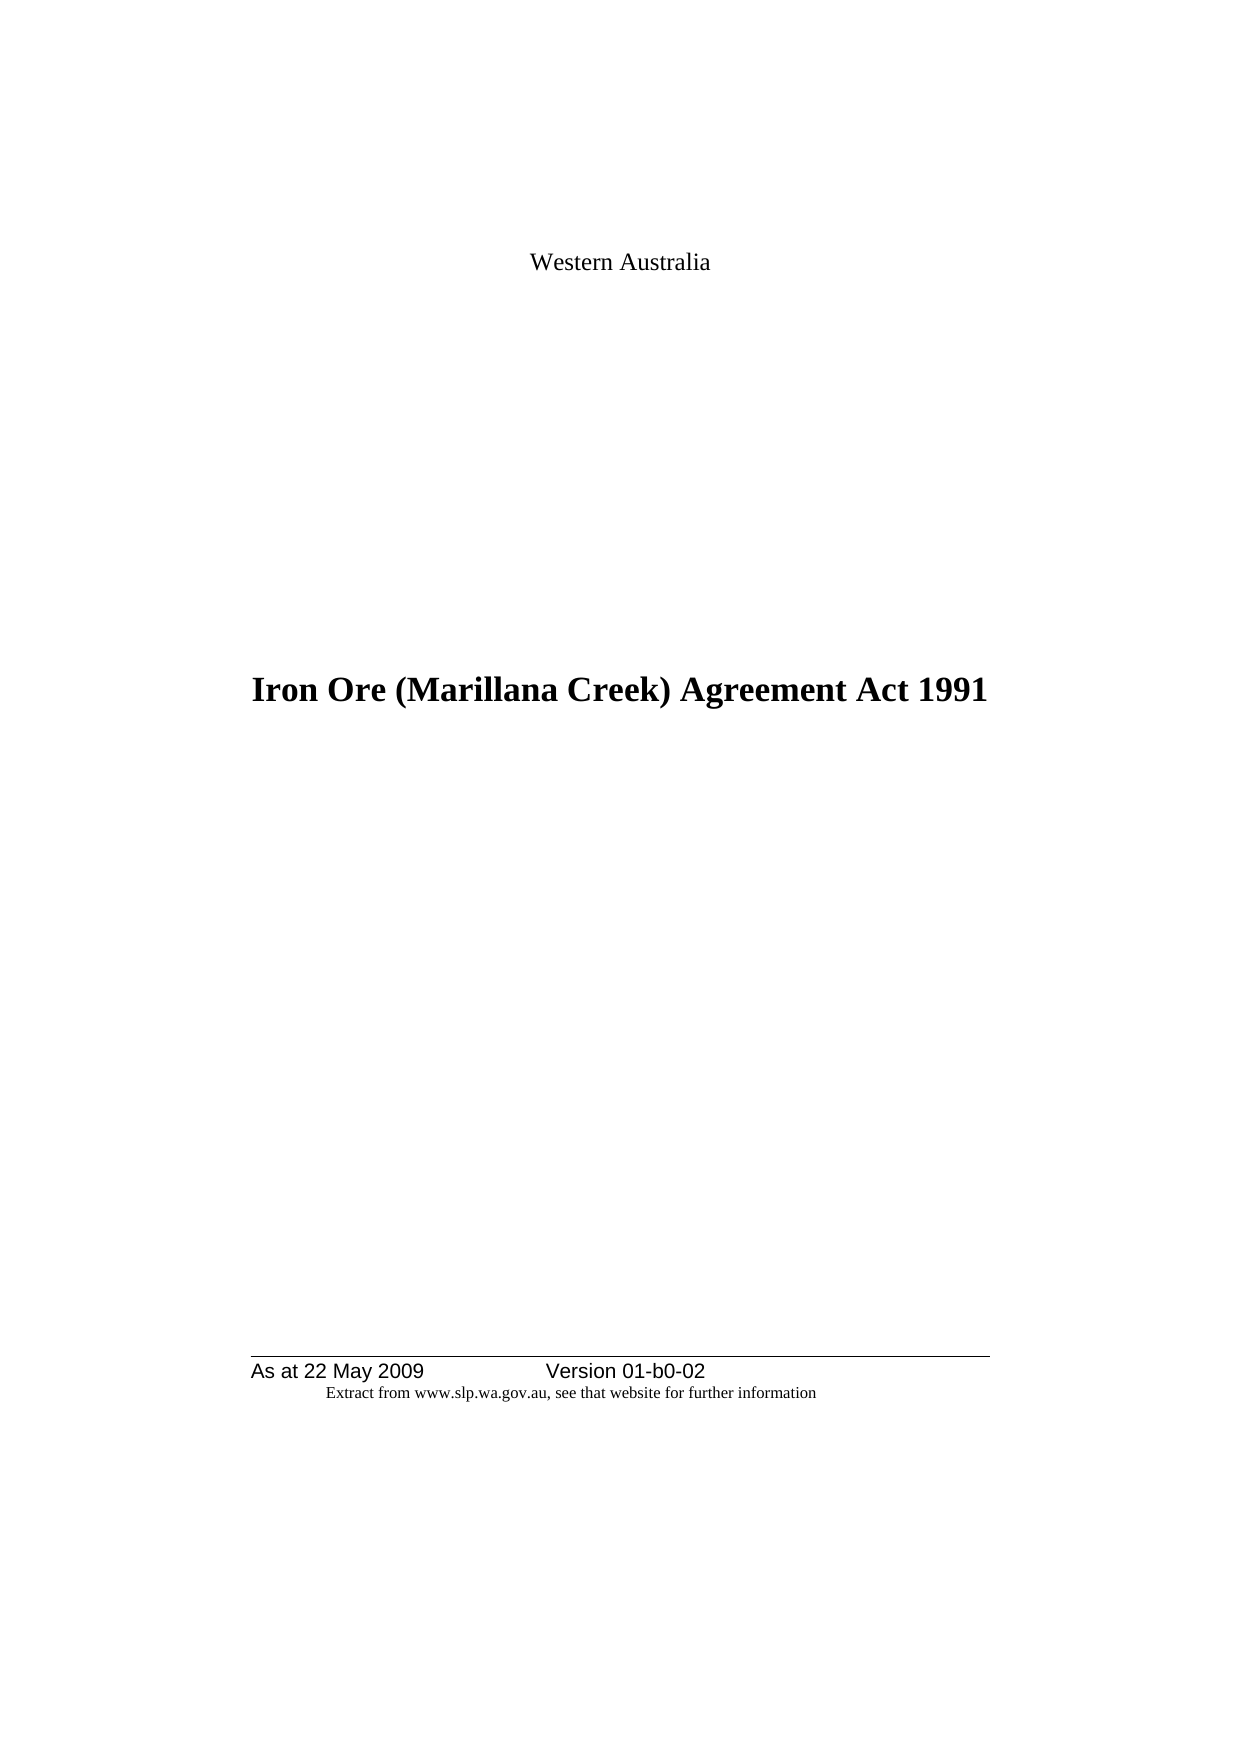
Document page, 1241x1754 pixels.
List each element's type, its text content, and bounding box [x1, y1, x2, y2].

text Western Australia [251, 247, 990, 276]
text Iron Ore (Marillana Creek) Agreement Act 1991 [251, 668, 990, 709]
